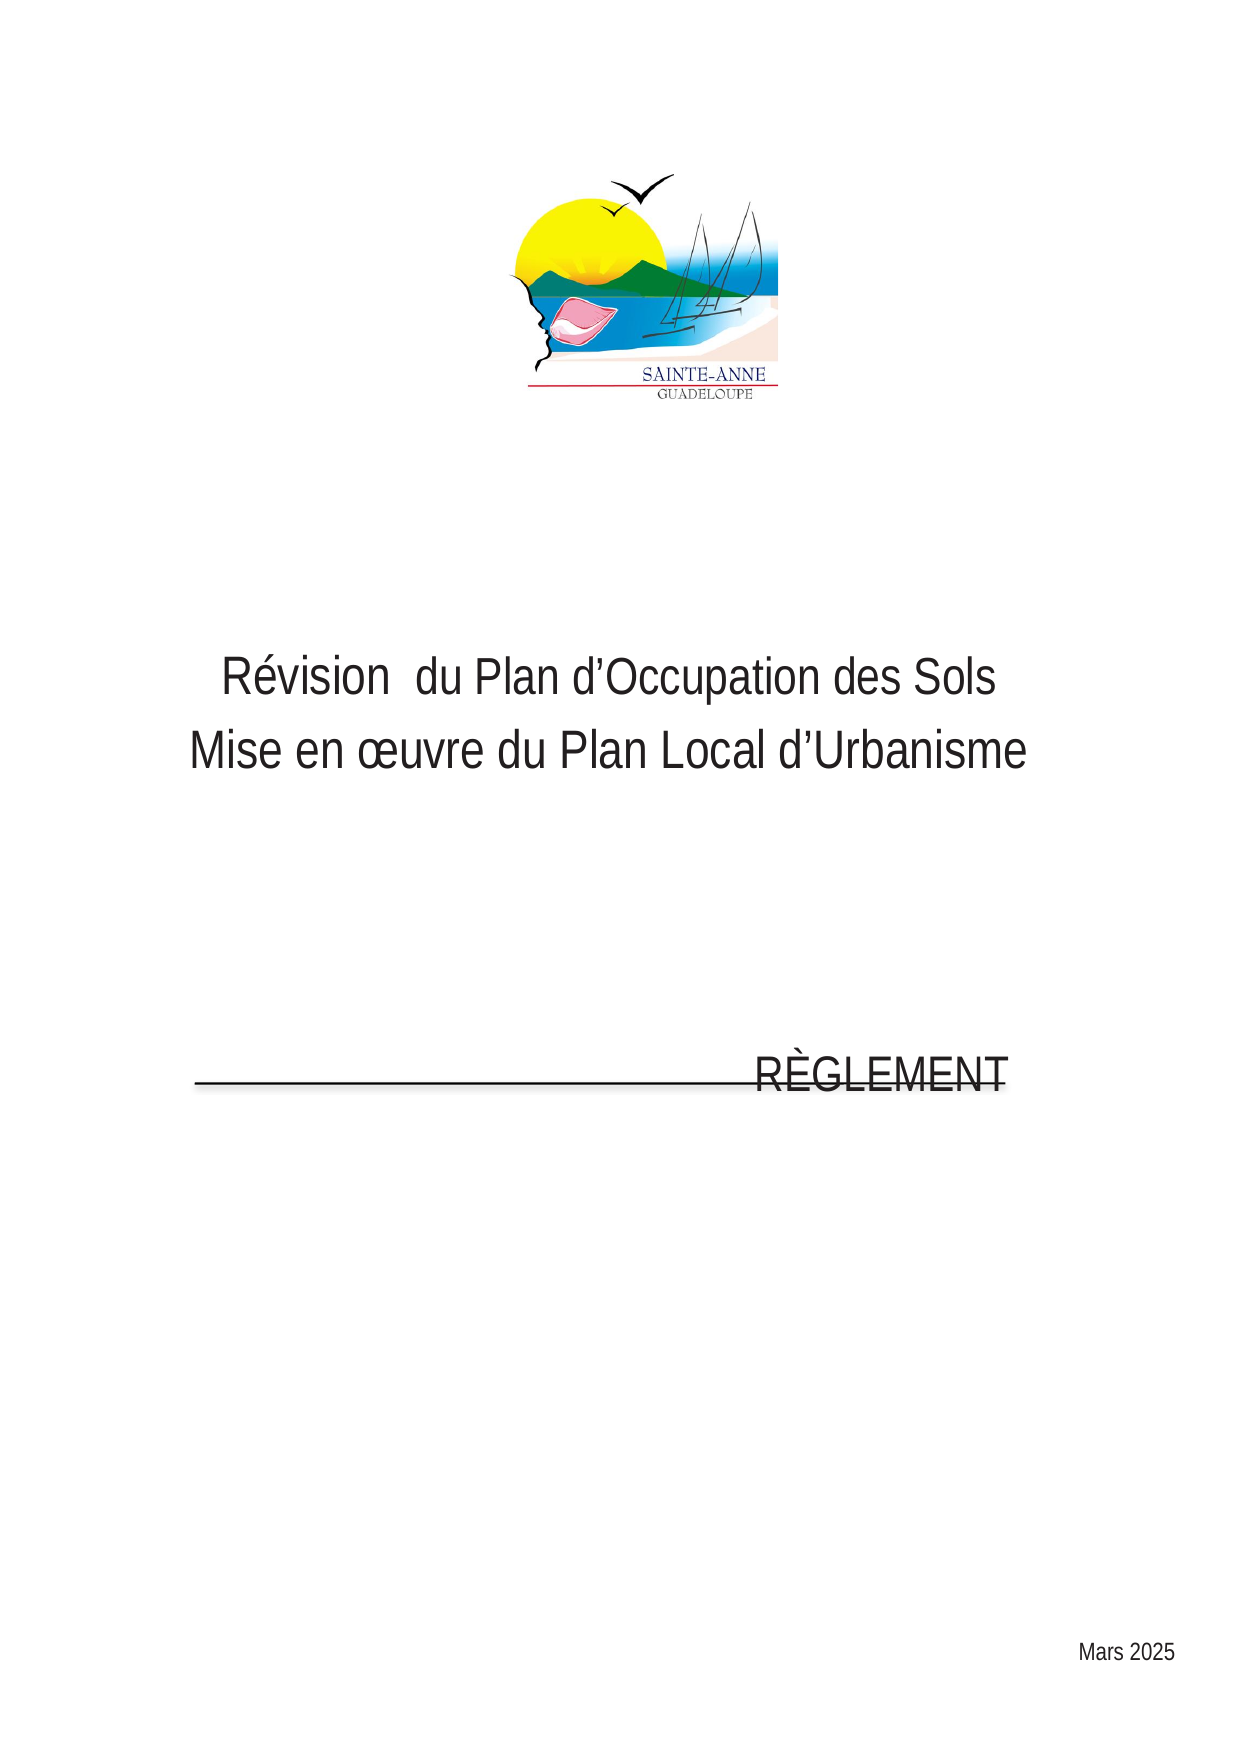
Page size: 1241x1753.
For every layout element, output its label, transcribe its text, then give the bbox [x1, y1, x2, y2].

text Mars 2025 [1012, 1607, 1175, 1665]
text Révision du Plan d’Occupation des Sols [52, 643, 1165, 706]
text RÈGLEMENT [607, 1044, 1156, 1102]
picture [505, 174, 779, 399]
text Mise en œuvre du Plan Local d’Urbanisme [52, 718, 1165, 780]
